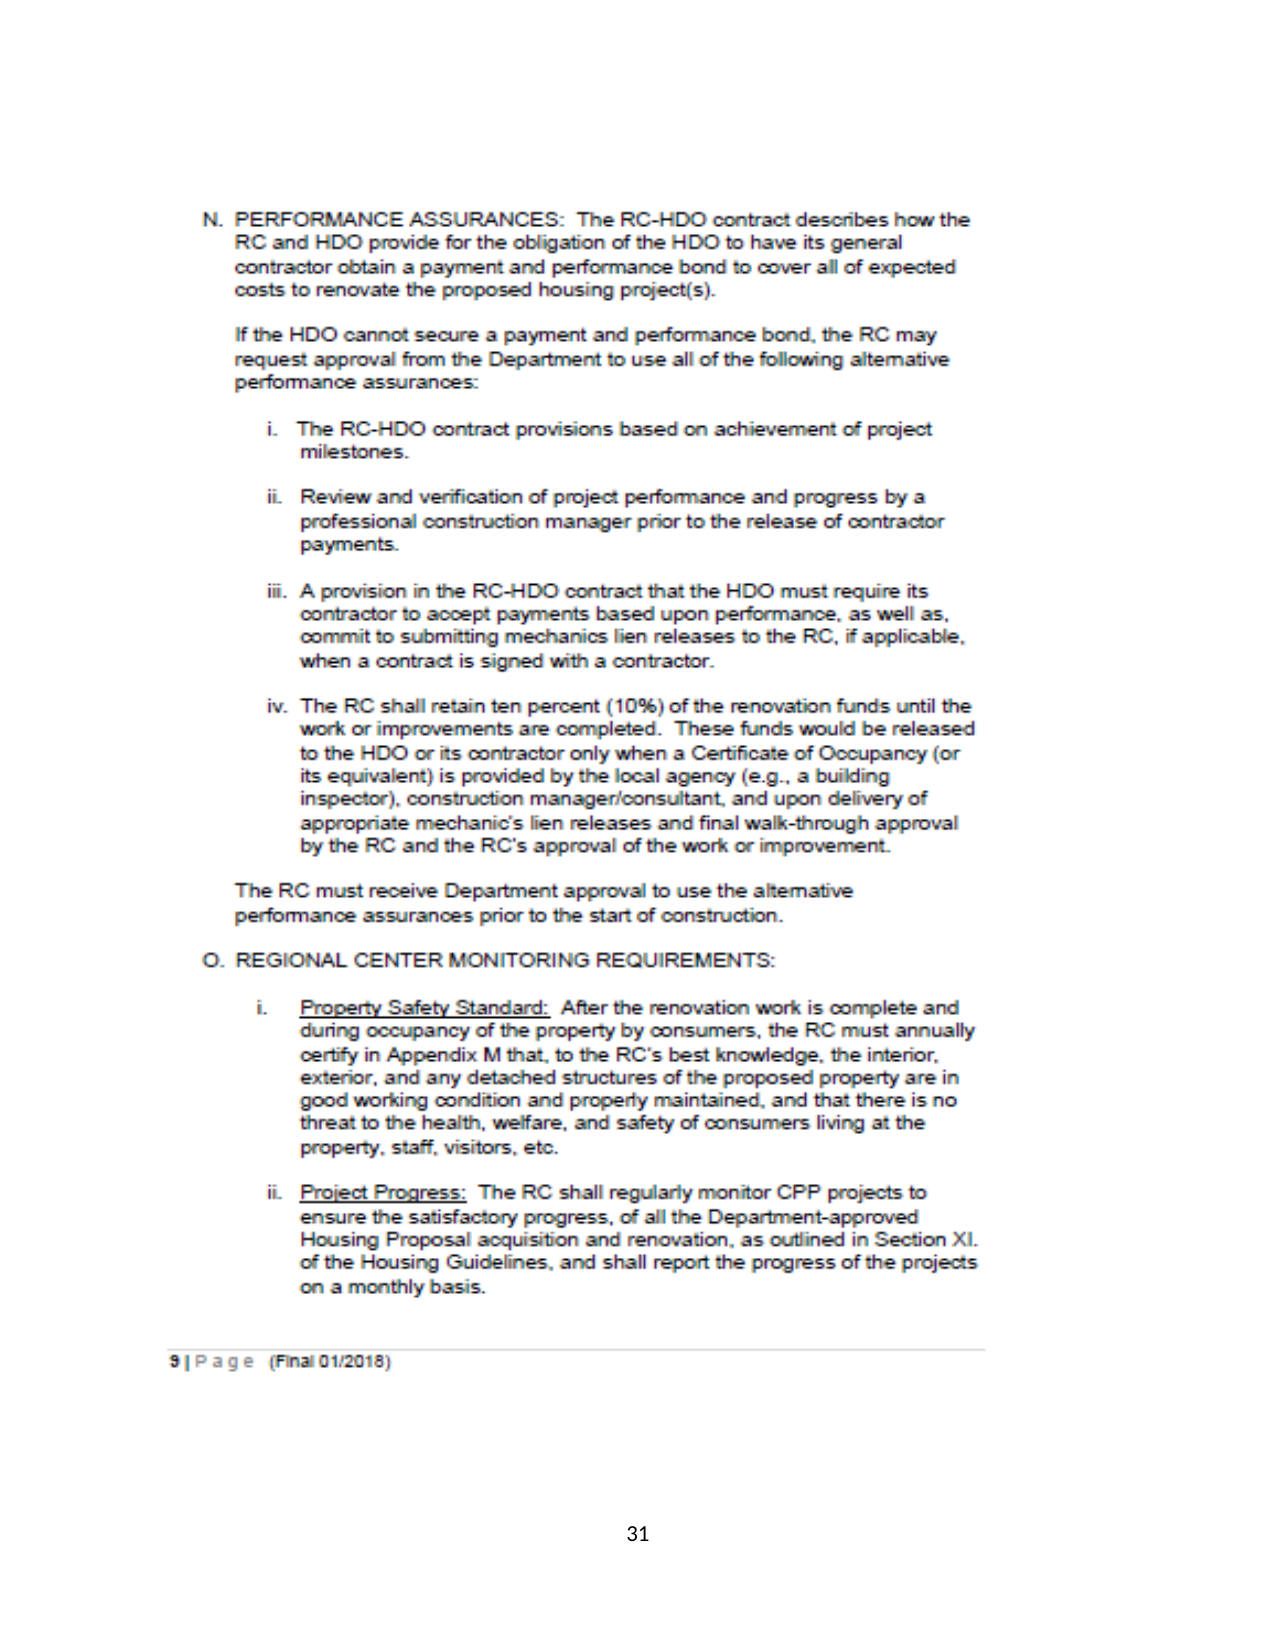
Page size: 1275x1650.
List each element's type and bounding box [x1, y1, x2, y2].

picture [150, 150, 1041, 1376]
